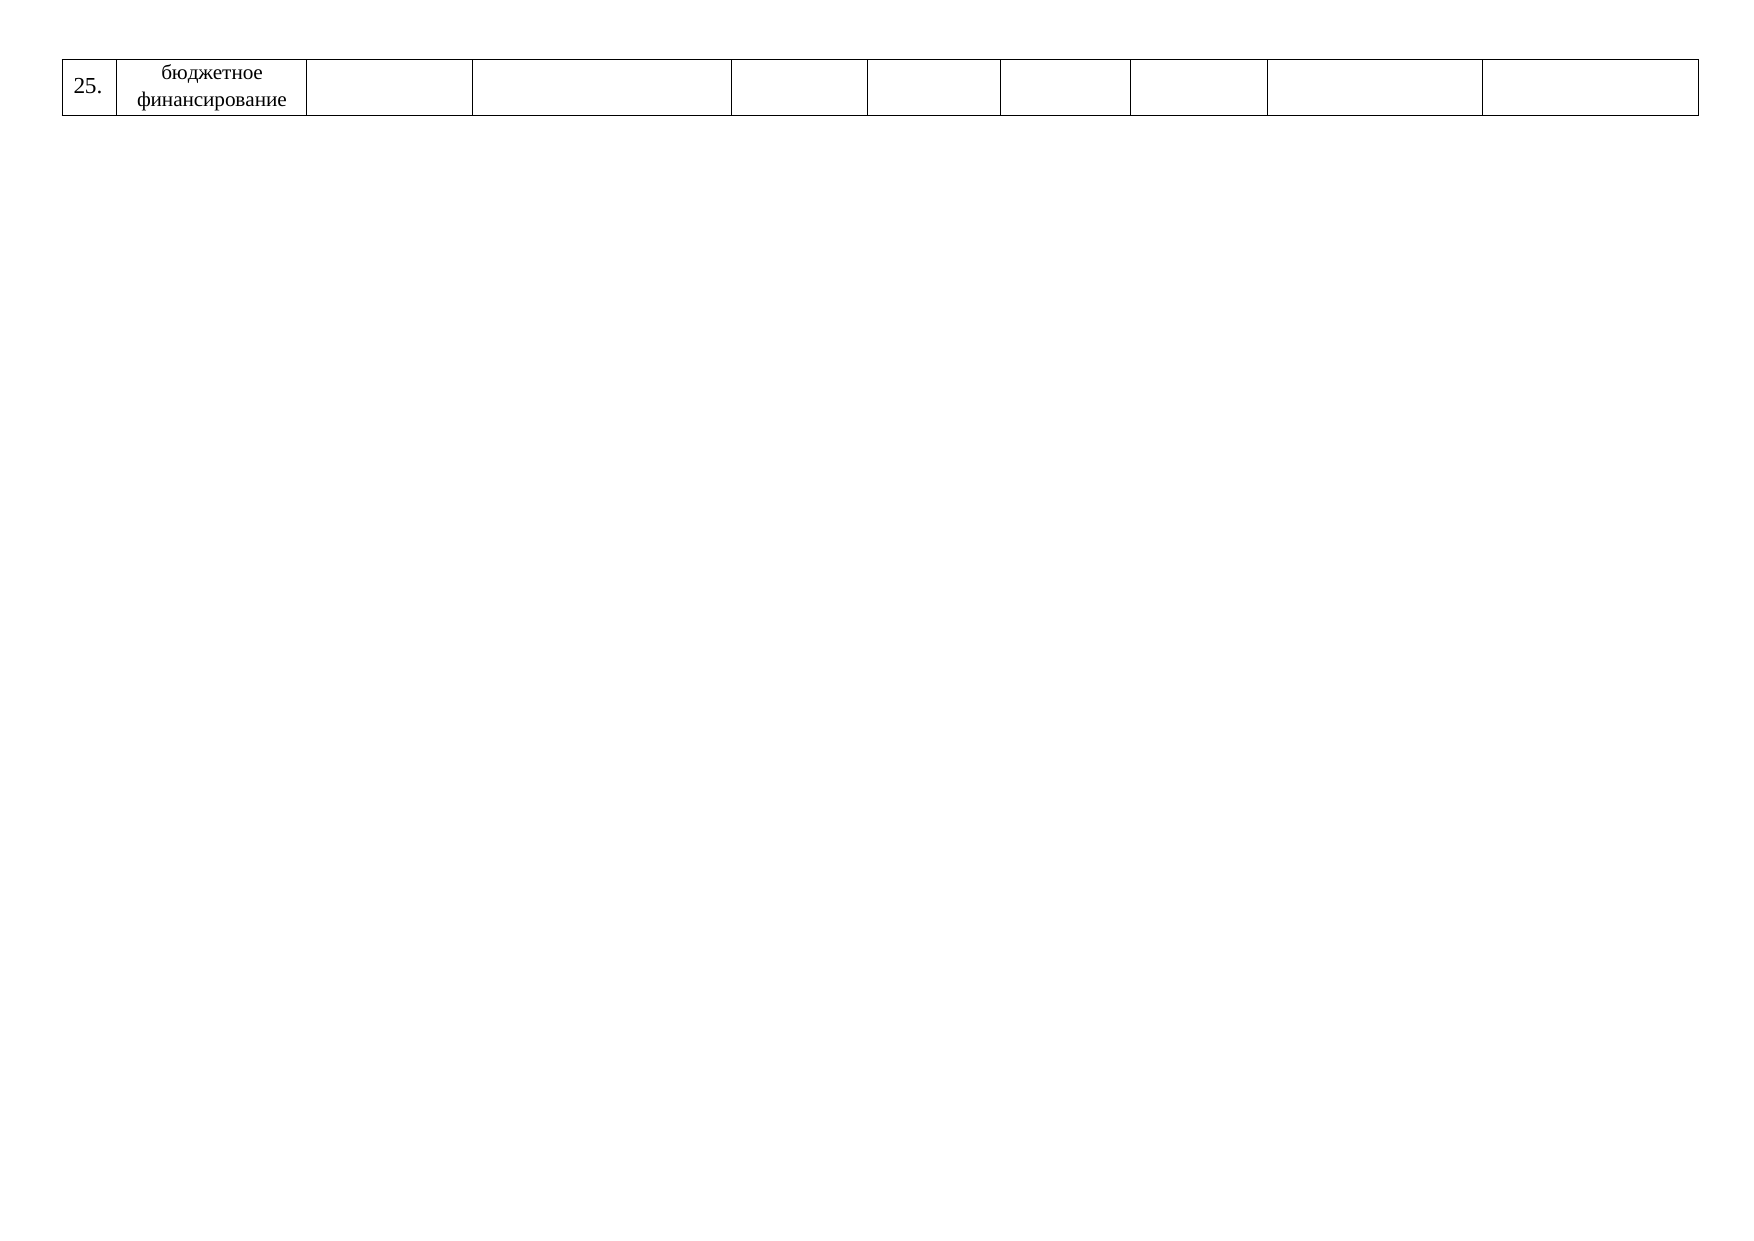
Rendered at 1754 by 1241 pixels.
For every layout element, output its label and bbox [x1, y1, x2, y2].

table_cell [63, 60, 116, 115]
table_cell [1268, 60, 1482, 115]
table_cell [473, 60, 731, 115]
table_cell [1483, 60, 1698, 115]
table_cell [1001, 60, 1130, 115]
table_cell [868, 60, 1000, 115]
table_cell [1131, 60, 1267, 115]
table_cell [117, 60, 306, 115]
table_cell [307, 60, 472, 115]
table_cell [732, 60, 867, 115]
